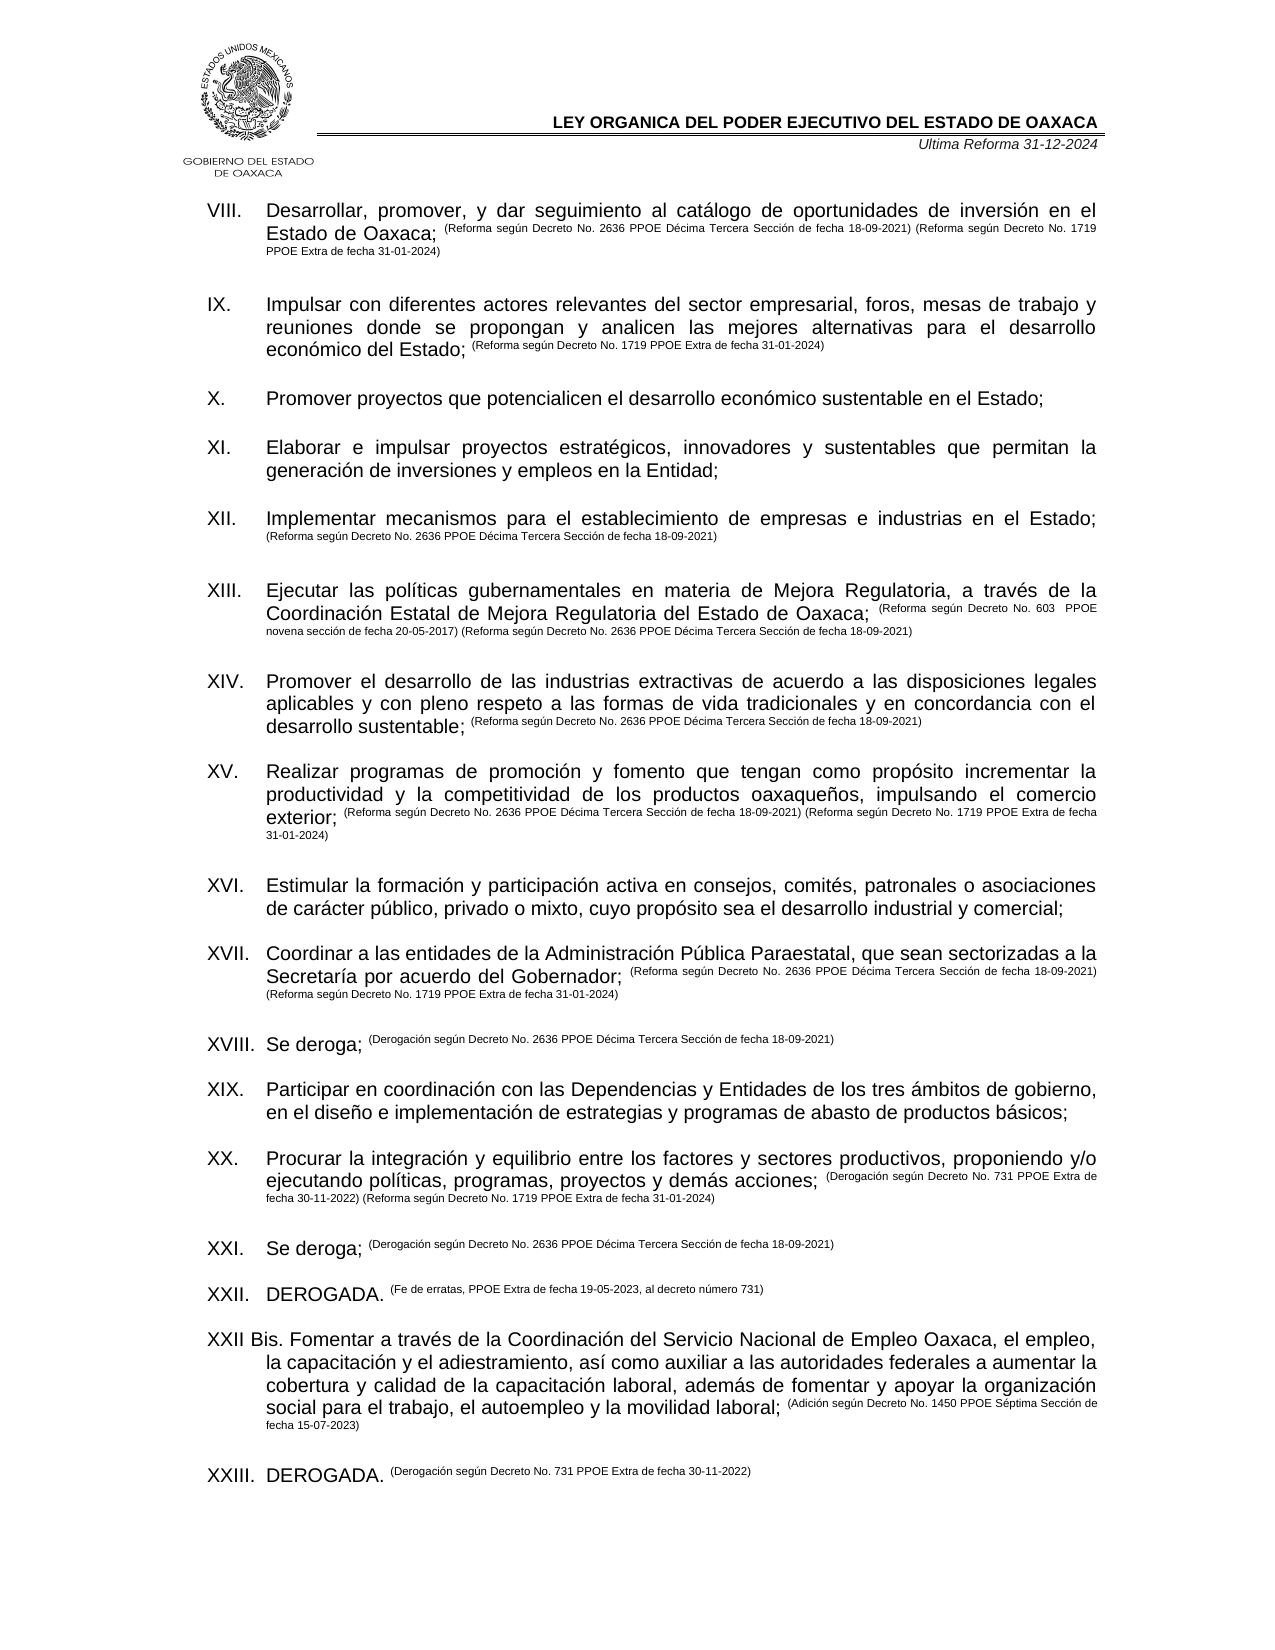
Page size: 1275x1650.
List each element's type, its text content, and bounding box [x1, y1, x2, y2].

list Se deroga; (Derogación según Decreto No. 2636 PPOE Décima Tercera Sección de fecha 18-09-2021) [207, 1237, 1098, 1260]
list Impulsar con diferentes actores relevantes del sector empresarial, foros, mesas de trabajo y reuniones donde se propongan y analicen las mejores alternativas para el desarrollo económico del Estado; (Reforma según Decreto No. 1719 PPOE Extra de fecha 31-01-2024) [207, 293, 1098, 361]
list Estimular la formación y participación activa en consejos, comités, patronales o asociaciones de carácter público, privado o mixto, cuyo propósito sea el desarrollo industrial y comercial; [207, 874, 1098, 919]
list XXII Bis. Fomentar a través de la Coordinación del Servicio Nacional de Empleo Oaxaca, el empleo, la capacitación y el adiestramiento, así como auxiliar a las autoridades federales a aumentar la cobertura y calidad de la capacitación laboral, además de fomentar y apoyar la organización social para el trabajo, el autoempleo y la movilidad laboral; (Adición según Decreto No. 1450 PPOE Séptima Sección de fecha 15-07-2023) [207, 1328, 1098, 1442]
list Elaborar e impulsar proyectos estratégicos, innovadores y sustentables que permitan la generación de inversiones y empleos en la Entidad; [207, 436, 1098, 481]
list Procurar la integración y equilibrio entre los factores y sectores productivos, proponiendo y/o ejecutando políticas, programas, proyectos y demás acciones; (Derogación según Decreto No. 731 PPOE Extra de fecha 30-11-2022) (Reforma según Decreto No. 1719 PPOE Extra de fecha 31-01-2024) [207, 1146, 1098, 1214]
list Desarrollar, promover, y dar seguimiento al catálogo de oportunidades de inversión en el Estado de Oaxaca; (Reforma según Decreto No. 2636 PPOE Décima Tercera Sección de fecha 18-09-2021) (Reforma según Decreto No. 1719 PPOE Extra de fecha 31-01-2024) [207, 199, 1098, 267]
list Promover el desarrollo de las industrias extractivas de acuerdo a las disposiciones legales aplicables y con pleno respeto a las formas de vida tradicionales y en concordancia con el desarrollo sustentable; (Reforma según Decreto No. 2636 PPOE Décima Tercera Sección de fecha 18-09-2021) [207, 669, 1098, 738]
list Implementar mecanismos para el establecimiento de empresas e industrias en el Estado; (Reforma según Decreto No. 2636 PPOE Décima Tercera Sección de fecha 18-09-2021) [207, 507, 1098, 553]
list Coordinar a las entidades de la Administración Pública Paraestatal, que sean sectorizadas a la Secretaría por acuerdo del Gobernador; (Reforma según Decreto No. 2636 PPOE Décima Tercera Sección de fecha 18-09-2021) (Reforma según Decreto No. 1719 PPOE Extra de fecha 31-01-2024) [207, 942, 1098, 1010]
list Realizar programas de promoción y fomento que tengan como propósito incrementar la productividad y la competitividad de los productos oaxaqueños, impulsando el comercio exterior; (Reforma según Decreto No. 2636 PPOE Décima Tercera Sección de fecha 18-09-2021) (Reforma según Decreto No. 1719 PPOE Extra de fecha 31-01-2024) [207, 760, 1098, 851]
list DEROGADA. (Fe de erratas, PPOE Extra de fecha 19-05-2023, al decreto número 731) [207, 1283, 1098, 1305]
picture [180, 40, 317, 180]
list Se deroga; (Derogación según Decreto No. 2636 PPOE Décima Tercera Sección de fecha 18-09-2021) [207, 1033, 1098, 1056]
list Participar en coordinación con las Dependencias y Entidades de los tres ámbitos de gobierno, en el diseño e implementación de estrategias y programas de abasto de productos básicos; [207, 1078, 1098, 1124]
list Promover proyectos que potencialicen el desarrollo económico sustentable en el Estado; [207, 387, 1098, 410]
list DEROGADA. (Derogación según Decreto No. 731 PPOE Extra de fecha 30-11-2022) [207, 1464, 1098, 1487]
list Ejecutar las políticas gubernamentales en materia de Mejora Regulatoria, a través de la Coordinación Estatal de Mejora Regulatoria del Estado de Oaxaca; (Reforma según Decreto No. 603 PPOE novena sección de fecha 20-05-2017) (Reforma según Decreto No. 2636 PPOE Décima Tercera Sección de fecha 18-09-2021) [207, 579, 1098, 647]
